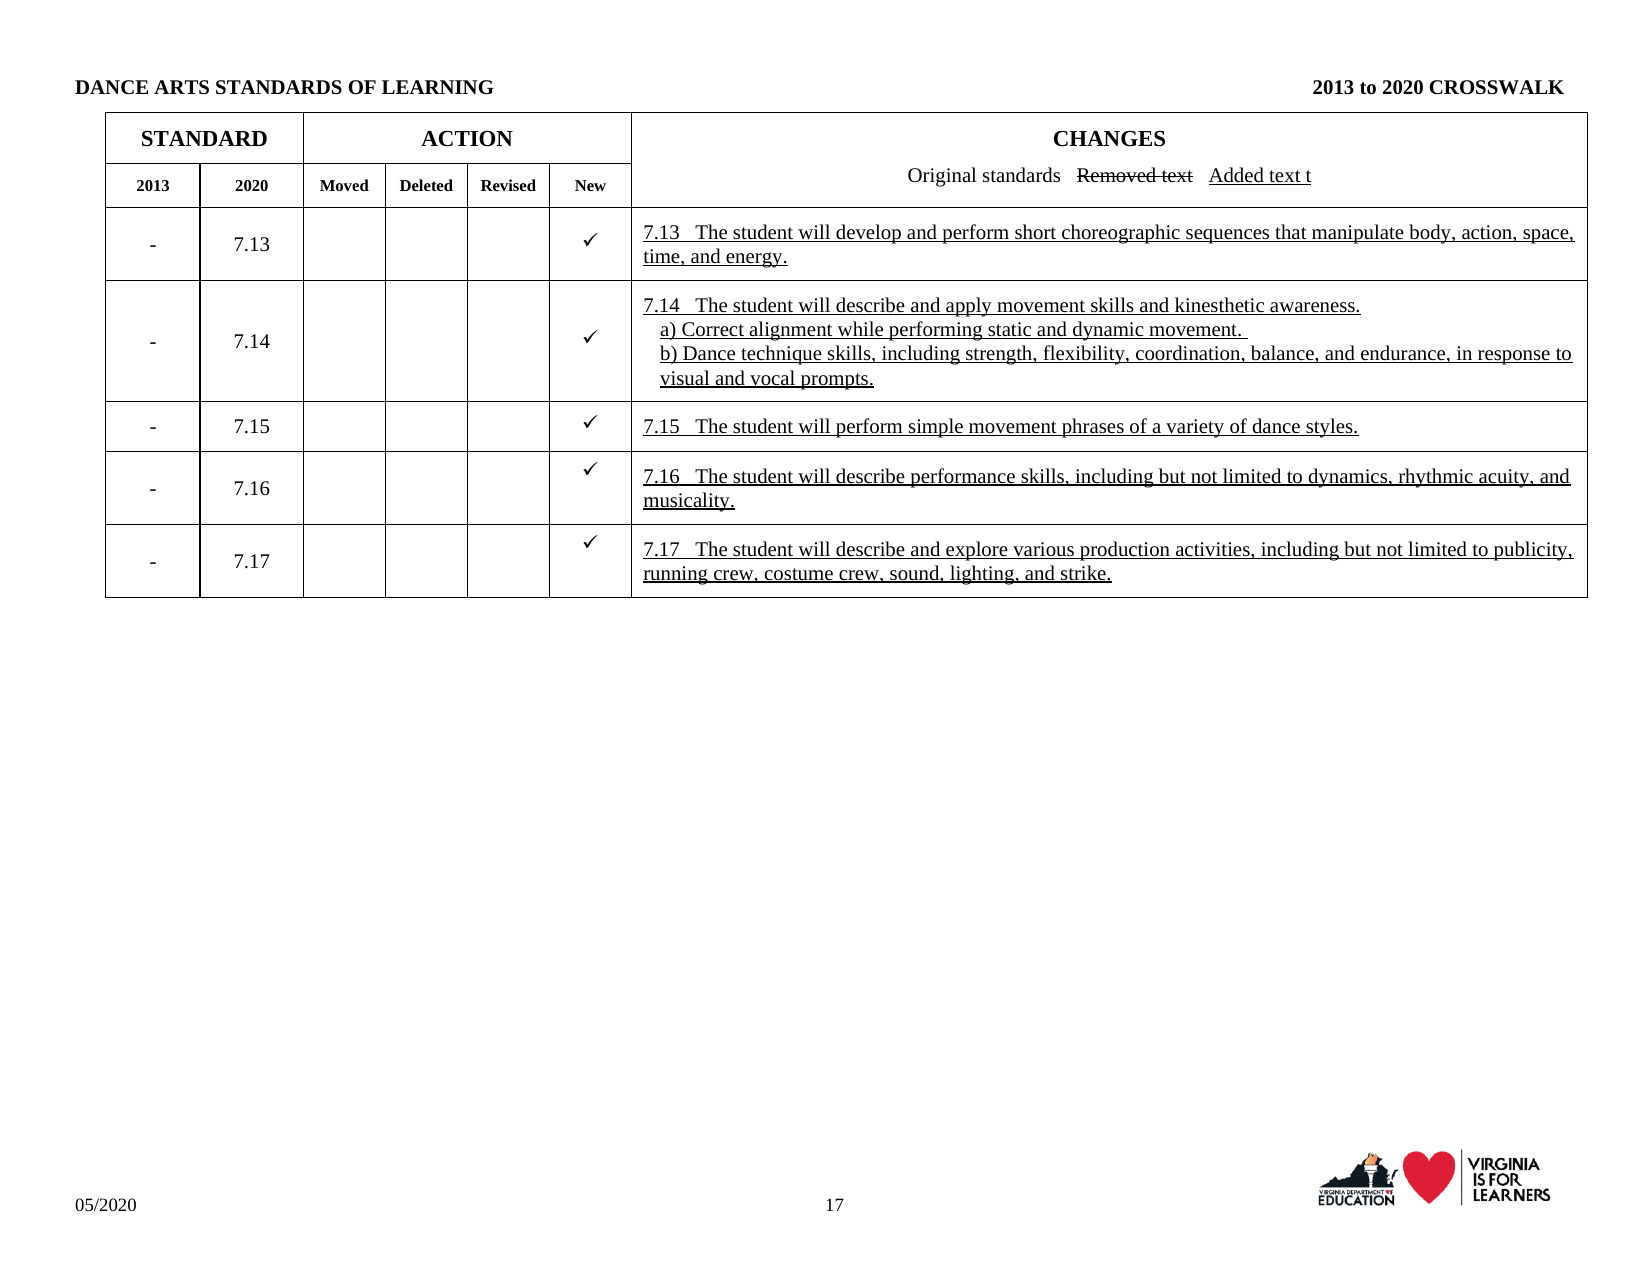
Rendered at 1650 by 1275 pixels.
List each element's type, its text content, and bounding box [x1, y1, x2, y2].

table_cell - [106, 402, 199, 451]
table_cell [304, 525, 385, 597]
table_header STANDARD [106, 113, 303, 163]
table_cell [386, 281, 467, 401]
table_cell [304, 402, 385, 451]
table_cell [550, 452, 631, 524]
table_cell [550, 208, 631, 280]
table_cell [304, 452, 385, 524]
table_cell [386, 402, 467, 451]
table_cell - [106, 452, 199, 524]
table_cell [468, 452, 549, 524]
table_cell 7.15 [201, 402, 303, 451]
table_header ACTION [304, 113, 631, 163]
table_cell - [106, 525, 199, 597]
table_cell Deleted [386, 164, 467, 207]
table_cell 7.17 The student will describe and explore various production activities, including but not limited to publicity, running crew, costume crew, sound, lighting, and strike. [632, 525, 1587, 597]
table_cell Revised [468, 164, 549, 207]
table_header CHANGES Original standards Removed text Added text t [632, 113, 1587, 207]
table_cell [550, 402, 631, 451]
table_cell [550, 281, 631, 401]
table_cell 7.16 The student will describe performance skills, including but not limited to dynamics, rhythmic acuity, and musicality. [632, 452, 1587, 524]
table_cell Moved [304, 164, 385, 207]
table_cell 7.13 [201, 208, 303, 280]
picture [1312, 1146, 1555, 1211]
table_cell [386, 208, 467, 280]
table_cell 7.15 The student will perform simple movement phrases of a variety of dance styles. [632, 402, 1587, 451]
table_cell 7.16 [201, 452, 303, 524]
table_cell [468, 525, 549, 597]
table_cell New [550, 164, 631, 207]
table_cell [468, 281, 549, 401]
table_cell 2020 [201, 164, 303, 207]
table_cell 7.17 [201, 525, 303, 597]
table_cell [468, 208, 549, 280]
table_cell [304, 208, 385, 280]
table_cell 2013 [106, 164, 199, 207]
table_cell 7.14 The student will describe and apply movement skills and kinesthetic awareness. a) Correct alignment while performing static and dynamic movement. b) Dance technique skills, including strength, flexibility, coordination, balance, and endurance, in response to visual and vocal prompts. [632, 281, 1587, 401]
table_cell 7.14 [201, 281, 303, 401]
table_cell [468, 402, 549, 451]
table_cell [304, 281, 385, 401]
table_cell [550, 525, 631, 597]
table_cell - [106, 208, 199, 280]
table_cell 7.13 The student will develop and perform short choreographic sequences that manipulate body, action, space, time, and energy. [632, 208, 1587, 280]
table_cell [386, 452, 467, 524]
table_cell - [106, 281, 199, 401]
table_cell [386, 525, 467, 597]
